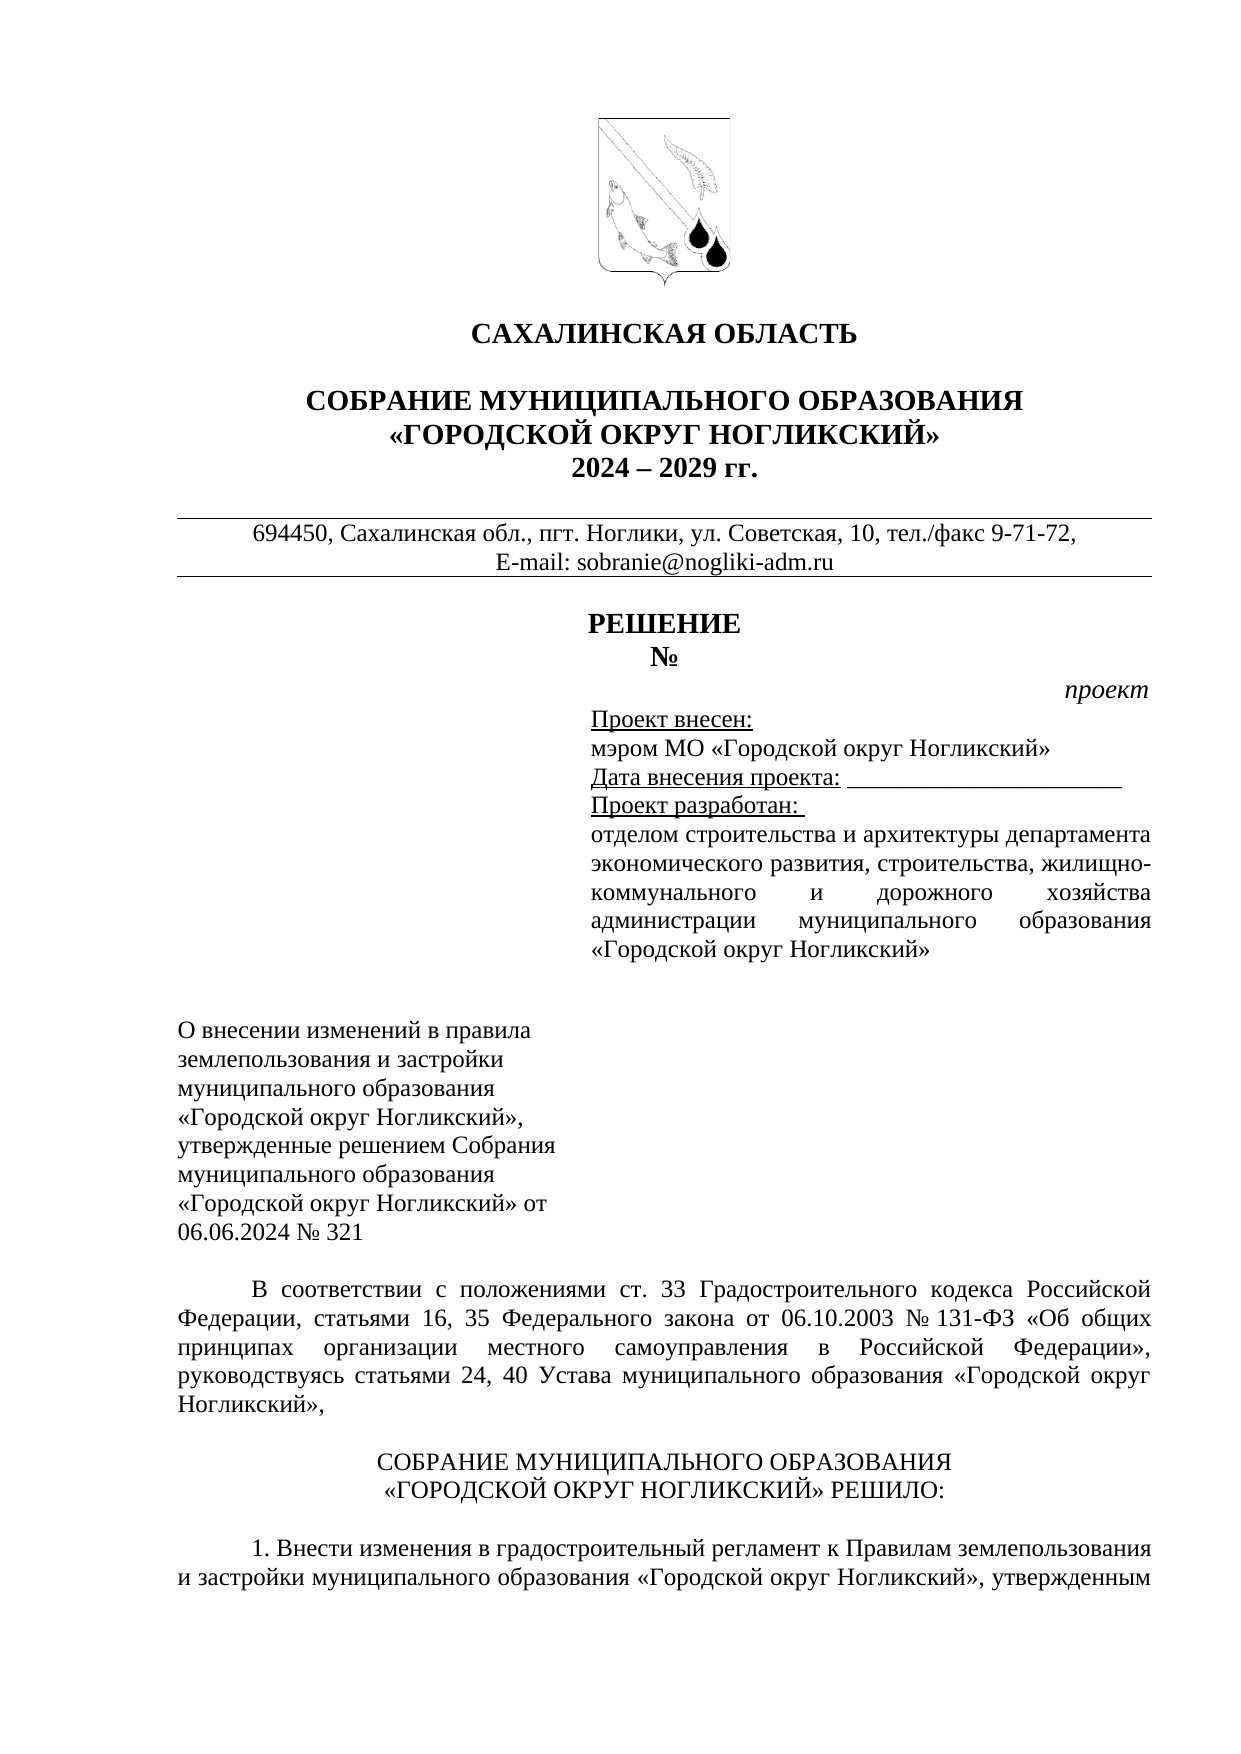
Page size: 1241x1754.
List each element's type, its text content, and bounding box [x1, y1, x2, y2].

text РЕШЕНИЕ [177, 606, 1152, 639]
title САХАЛИНСКАЯ ОБЛАСТЬ [177, 316, 1152, 350]
text Проект разработан: [591, 790, 1152, 819]
picture [598, 118, 731, 286]
text мэром МО «Городской округ Ногликский» [591, 733, 1152, 762]
text отделом строительства и архитектуры департамента экономического развития, строительства, жилищно-коммунального и дорожного хозяйства администрации муниципального образования «Городской округ Ногликский» [591, 819, 1152, 963]
text Дата внесения проекта: ______________________ [591, 762, 1152, 790]
subtitle СОБРАНИЕ МУНИЦИПАЛЬНОГО ОБРАЗОВАНИЯ [177, 383, 1152, 417]
text О внесении изменений в правила землепользования и застройки муниципального образования «Городской округ Ногликский», утвержденные решением Собрания муниципального образования «Городской округ Ногликский» от 06.06.2024 № 321 [177, 1016, 605, 1246]
text проект [177, 673, 1152, 704]
text «ГОРОДСКОЙ ОКРУГ НОГЛИКСКИЙ» РЕШИЛО: [177, 1476, 1152, 1504]
text СОБРАНИЕ МУНИЦИПАЛЬНОГО ОБРАЗОВАНИЯ [177, 1447, 1152, 1476]
text № [177, 639, 1152, 673]
text Проект внесен: [591, 704, 1152, 733]
subtitle «ГОРОДСКОЙ ОКРУГ НОГЛИКСКИЙ» [177, 417, 1152, 450]
table_header 694450, Сахалинская обл., пгт. Ноглики, ул. Советская, 10, тел./факс 9-71-72, E-mail: sobranie@nogliki-adm.ru [177, 519, 1152, 576]
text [177, 1533, 1152, 1591]
subtitle 2024 – 2029 гг. [177, 450, 1152, 484]
text В соответствии с положениями ст. 33 Градостроительного кодекса Российской Федерации, статьями 16, 35 Федерального закона от 06.10.2003 № 131-ФЗ «Об общих принципах организации местного самоуправления в Российской Федерации», руководствуясь статьями 24, 40 Устава муниципального образования «Городской округ Ногликский», [177, 1274, 1152, 1418]
